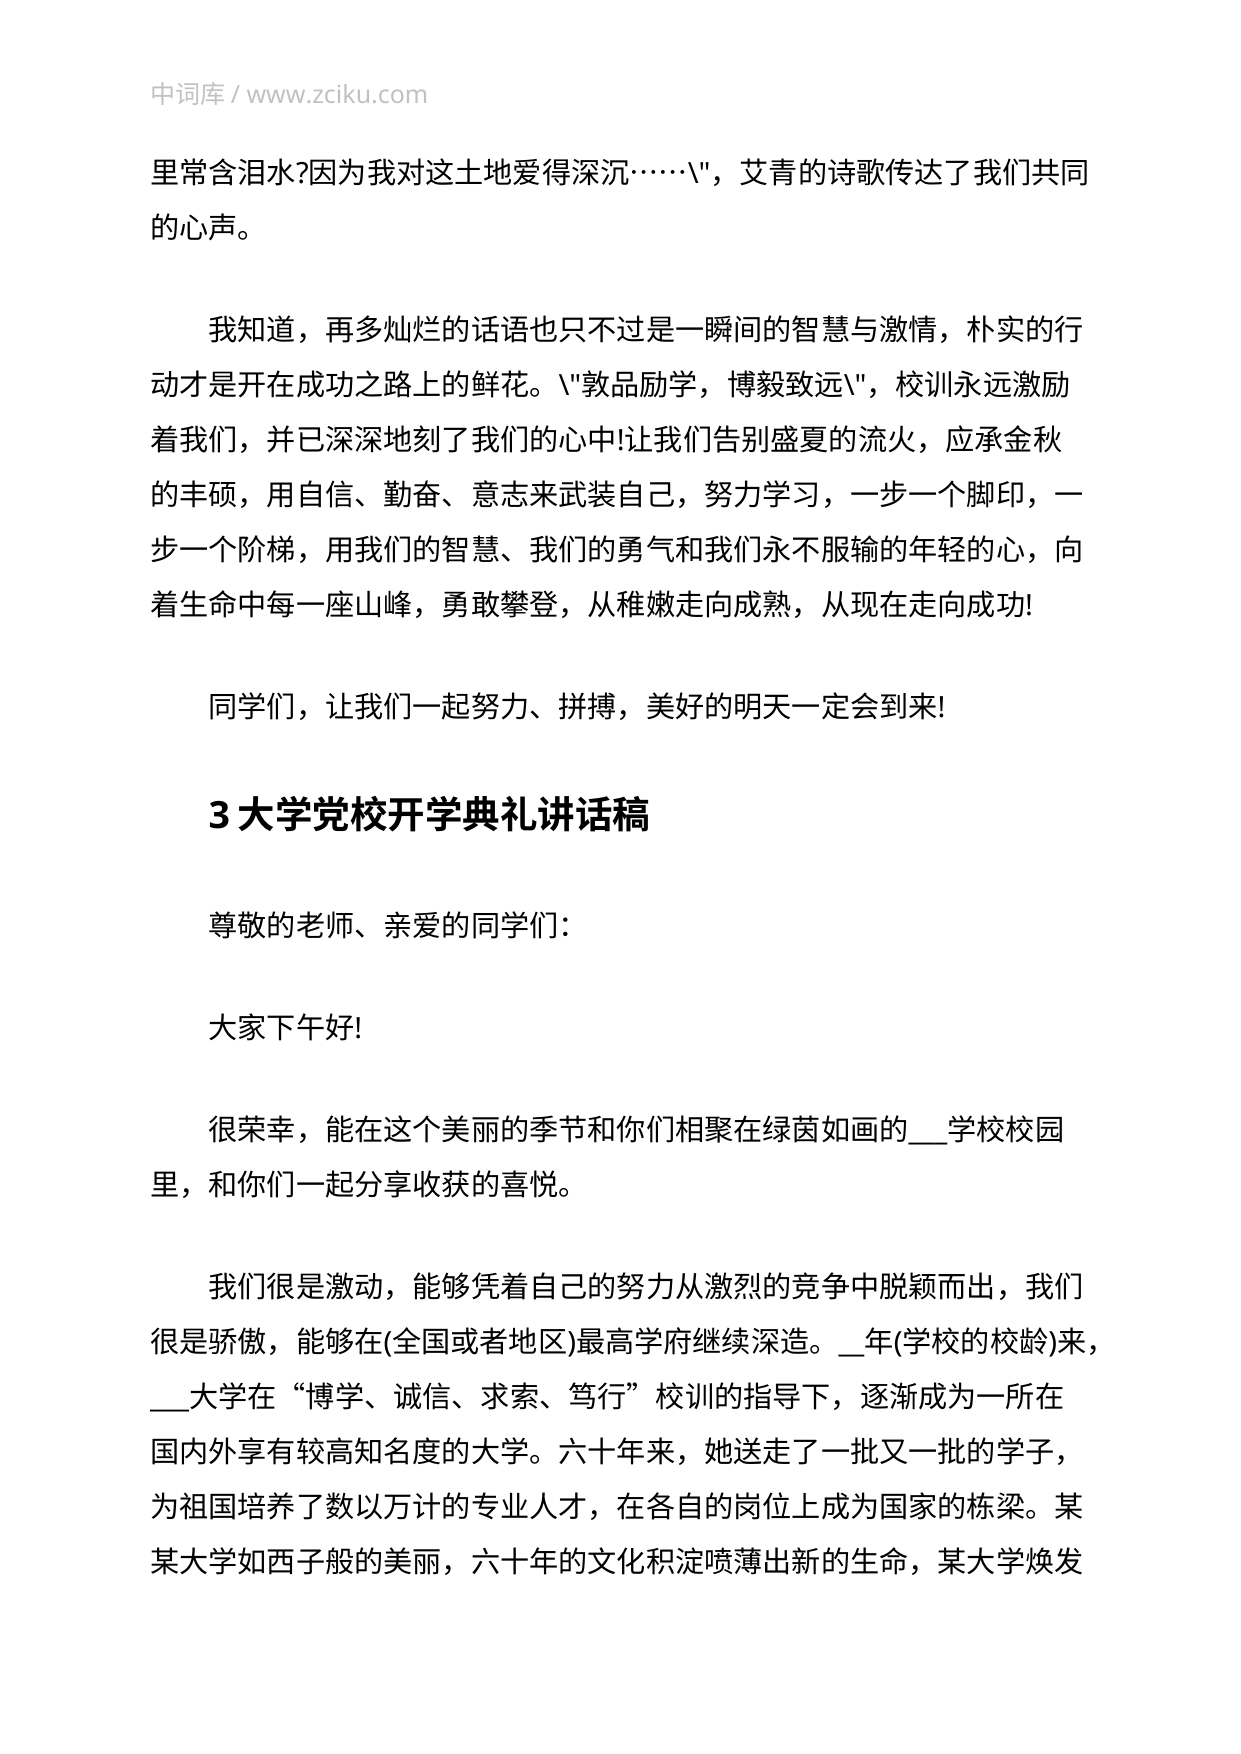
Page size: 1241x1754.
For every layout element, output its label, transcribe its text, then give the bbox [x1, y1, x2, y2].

text 大家下午好! [150, 1005, 1090, 1047]
text 尊敬的老师、亲爱的同学们： [150, 903, 1090, 945]
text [150, 1263, 1090, 1581]
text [150, 150, 1090, 247]
text 很荣幸，能在这个美丽的季节和你们相聚在绿茵如画的___学校校园里，和你们一起分享收获的喜悦。 [150, 1107, 1090, 1204]
text 3大学党校开学典礼讲话稿 [150, 785, 1090, 840]
text 同学们，让我们一起努力、拼搏，美好的明天一定会到来! [150, 683, 1090, 726]
text 我知道，再多灿烂的话语也只不过是一瞬间的智慧与激情，朴实的行动才是开在成功之路上的鲜花。\"敦品励学，博毅致远\"，校训永远激励着我们，并已深深地刻了我们的心中!让我们告别盛夏的流火，应承金秋的丰硕，用自信、勤奋、意志来武装自己，努力学习，一步一个脚印，一步一个阶梯，用我们的智慧、我们的勇气和我们永不服输的年轻的心，向着生命中每一座山峰，勇敢攀登，从稚嫩走向成熟，从现在走向成功! [150, 307, 1090, 624]
